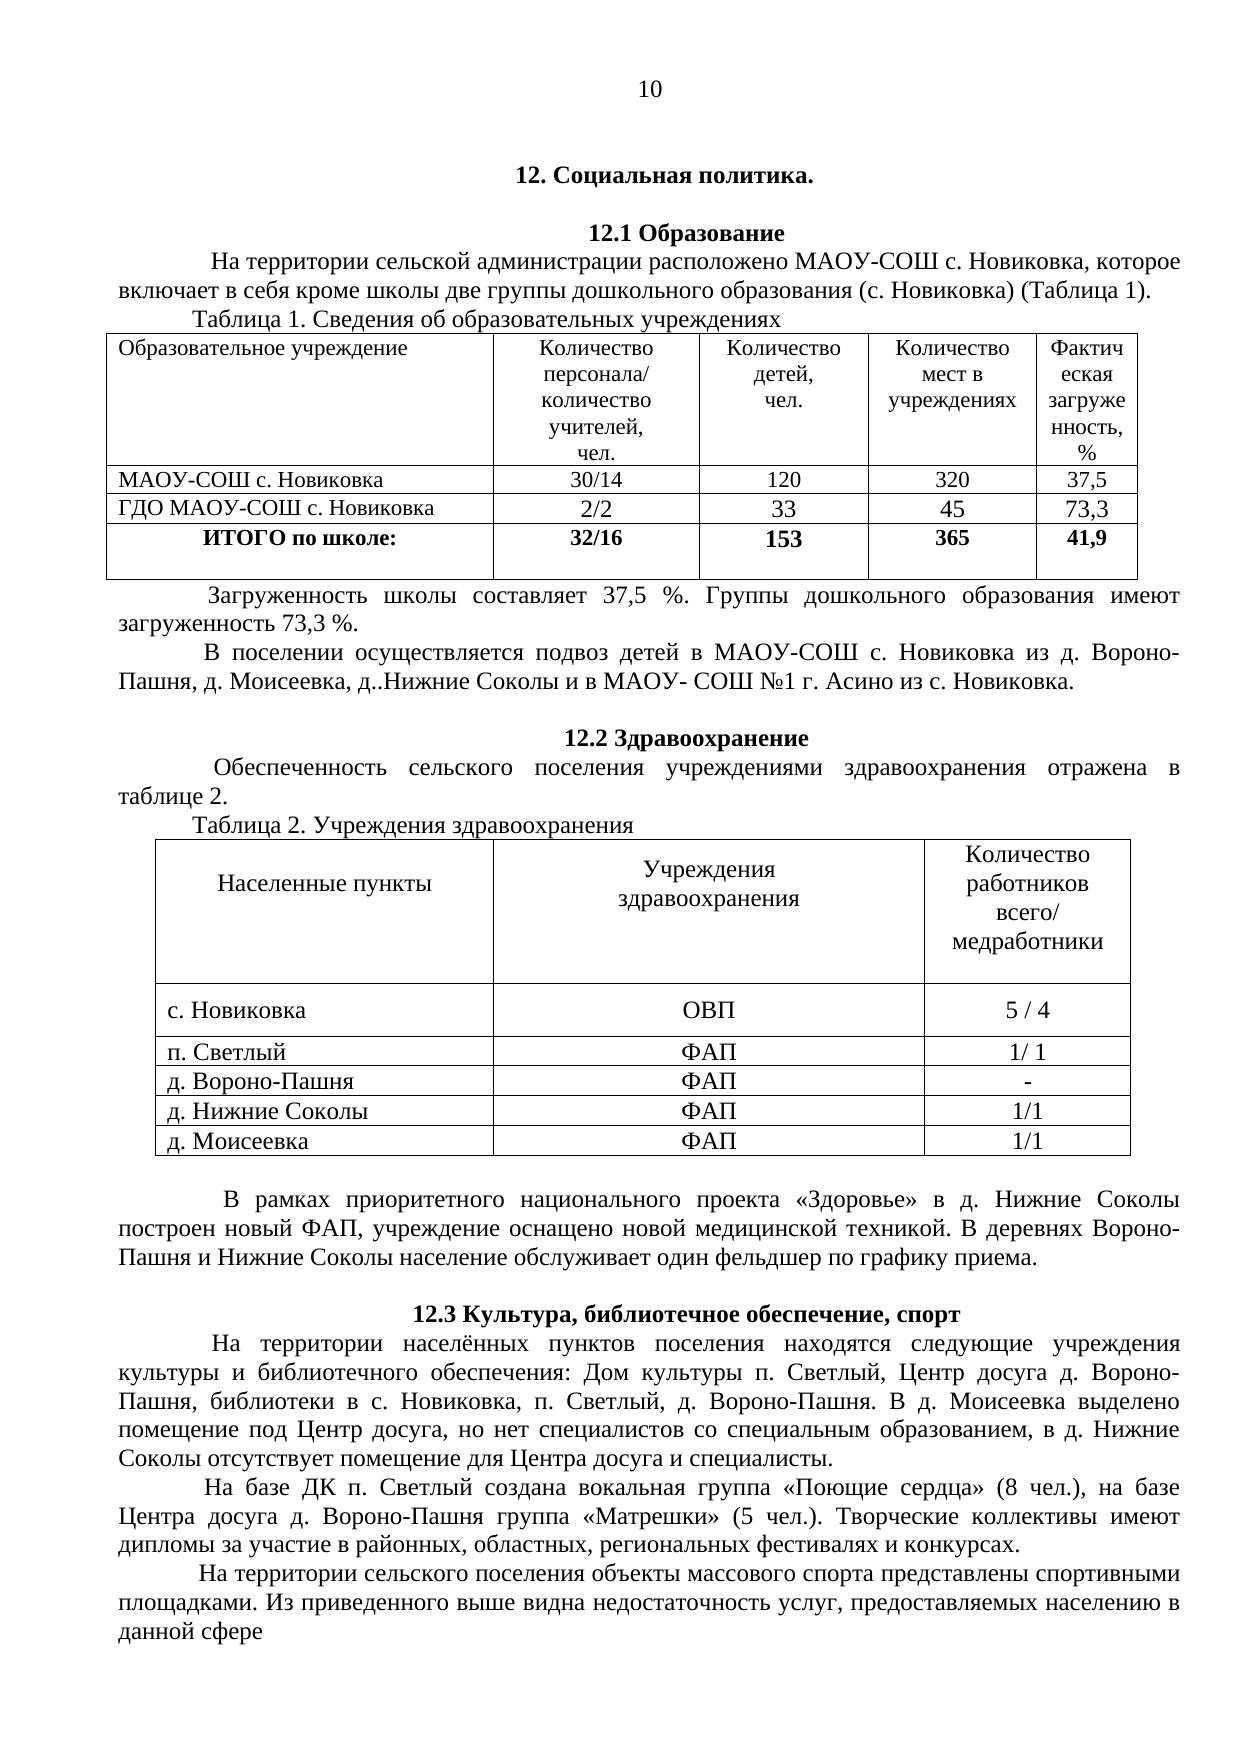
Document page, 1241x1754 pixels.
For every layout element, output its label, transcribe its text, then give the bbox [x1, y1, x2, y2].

text Загруженность школы составляет 37,5 %. Группы дошкольного образования имеют загруженность 73,3 %. [118, 580, 1181, 637]
text 12.2 Здравоохранение [118, 723, 1181, 752]
table_cell ФАП [494, 1037, 924, 1065]
table_cell 41,9 [1037, 524, 1137, 579]
table_cell 5 / 4 [925, 984, 1130, 1036]
text На территории сельской администрации расположено МАОУ-СОШ с. Новиковка, которое включает в себя кроме школы две группы дошкольного образования (с. Новиковка) (Таблица 1). [118, 246, 1181, 304]
table_header Количество мест в учреждениях [869, 334, 1036, 465]
table_cell ГДО МАОУ-СОШ с. Новиковка [107, 494, 493, 523]
text В поселении осуществляется подвоз детей в МАОУ-СОШ с. Новиковка из д. Вороно-Пашня, д. Моисеевка, д..Нижние Соколы и в МАОУ- СОШ №1 г. Асино из с. Новиковка. [118, 637, 1181, 695]
table_header Количество детей, чел. [700, 334, 868, 465]
text На территории сельского поселения объекты массового спорта представлены спортивными площадками. Из приведенного выше видна недостаточность услуг, предоставляемых населению в данной сфере [118, 1558, 1181, 1644]
table_cell 320 [869, 466, 1036, 493]
table_cell ФАП [494, 1126, 924, 1155]
table_cell ИТОГО по школе: [107, 524, 493, 579]
table_header Фактическая загруженность, % [1037, 334, 1137, 465]
text На базе ДК п. Светлый создана вокальная группа «Поющие сердца» (8 чел.), на базе Центра досуга д. Вороно-Пашня группа «Матрешки» (5 чел.). Творческие коллективы имеют дипломы за участие в районных, областных, региональных фестивалях и конкурсах. [118, 1472, 1181, 1558]
table_cell 30/14 [494, 466, 699, 493]
table_cell 1/1 [925, 1126, 1130, 1155]
table_cell 33 [700, 494, 868, 523]
text Таблица 2. Учреждения здравоохранения [118, 810, 1181, 838]
table_header Количество персонала/ количество учителей, чел. [494, 334, 699, 465]
table_cell ОВП [494, 984, 924, 1036]
text Обеспеченность сельского поселения учреждениями здравоохранения отражена в таблице 2. [118, 752, 1181, 810]
table_cell 45 [869, 494, 1036, 523]
table_cell 37,5 [1037, 466, 1137, 493]
text На территории населённых пунктов поселения находятся следующие учреждения культуры и библиотечного обеспечения: Дом культуры п. Светлый, Центр досуга д. Вороно-Пашня, библиотеки в с. Новиковка, п. Светлый, д. Вороно-Пашня. В д. Моисеевка выделено помещение под Центр досуга, но нет специалистов со специальным образованием, в д. Нижние Соколы отсутствует помещение для Центра досуга и специалисты. [118, 1328, 1181, 1472]
table_cell 365 [869, 524, 1036, 579]
text В рамках приоритетного национального проекта «Здоровье» в д. Нижние Соколы построен новый ФАП, учреждение оснащено новой медицинской техникой. В деревнях Вороно-Пашня и Нижние Соколы население обслуживает один фельдшер по графику приема. [118, 1184, 1181, 1271]
table_cell 1/ 1 [925, 1037, 1130, 1065]
text Таблица 1. Сведения об образовательных учреждениях [118, 304, 1181, 333]
table_cell 2/2 [494, 494, 699, 523]
table_cell д. Моисеевка [156, 1126, 493, 1155]
table_cell д. Нижние Соколы [156, 1096, 493, 1125]
table_cell ФАП [494, 1066, 924, 1095]
table_cell д. Вороно-Пашня [156, 1066, 493, 1095]
table_cell МАОУ-СОШ с. Новиковка [107, 466, 493, 493]
text 12. Социальная политика. [148, 160, 1181, 189]
table_cell 1/1 [925, 1096, 1130, 1125]
table_cell с. Новиковка [156, 984, 493, 1036]
text 12.3 Культура, библиотечное обеспечение, спорт [118, 1299, 1181, 1328]
table_cell 73,3 [1037, 494, 1137, 523]
table_cell - [925, 1066, 1130, 1095]
table_cell 32/16 [494, 524, 699, 579]
table_header Образовательное учреждение [107, 334, 493, 465]
table_cell 153 [700, 524, 868, 579]
table_cell ФАП [494, 1096, 924, 1125]
table_header Количество работников всего/ медработники [925, 840, 1130, 983]
text 12.1 Образование [118, 218, 1181, 246]
table_header Учреждения здравоохранения [494, 840, 924, 983]
table_cell п. Светлый [156, 1037, 493, 1065]
table_cell 120 [700, 466, 868, 493]
table_header Населенные пункты [156, 840, 493, 983]
